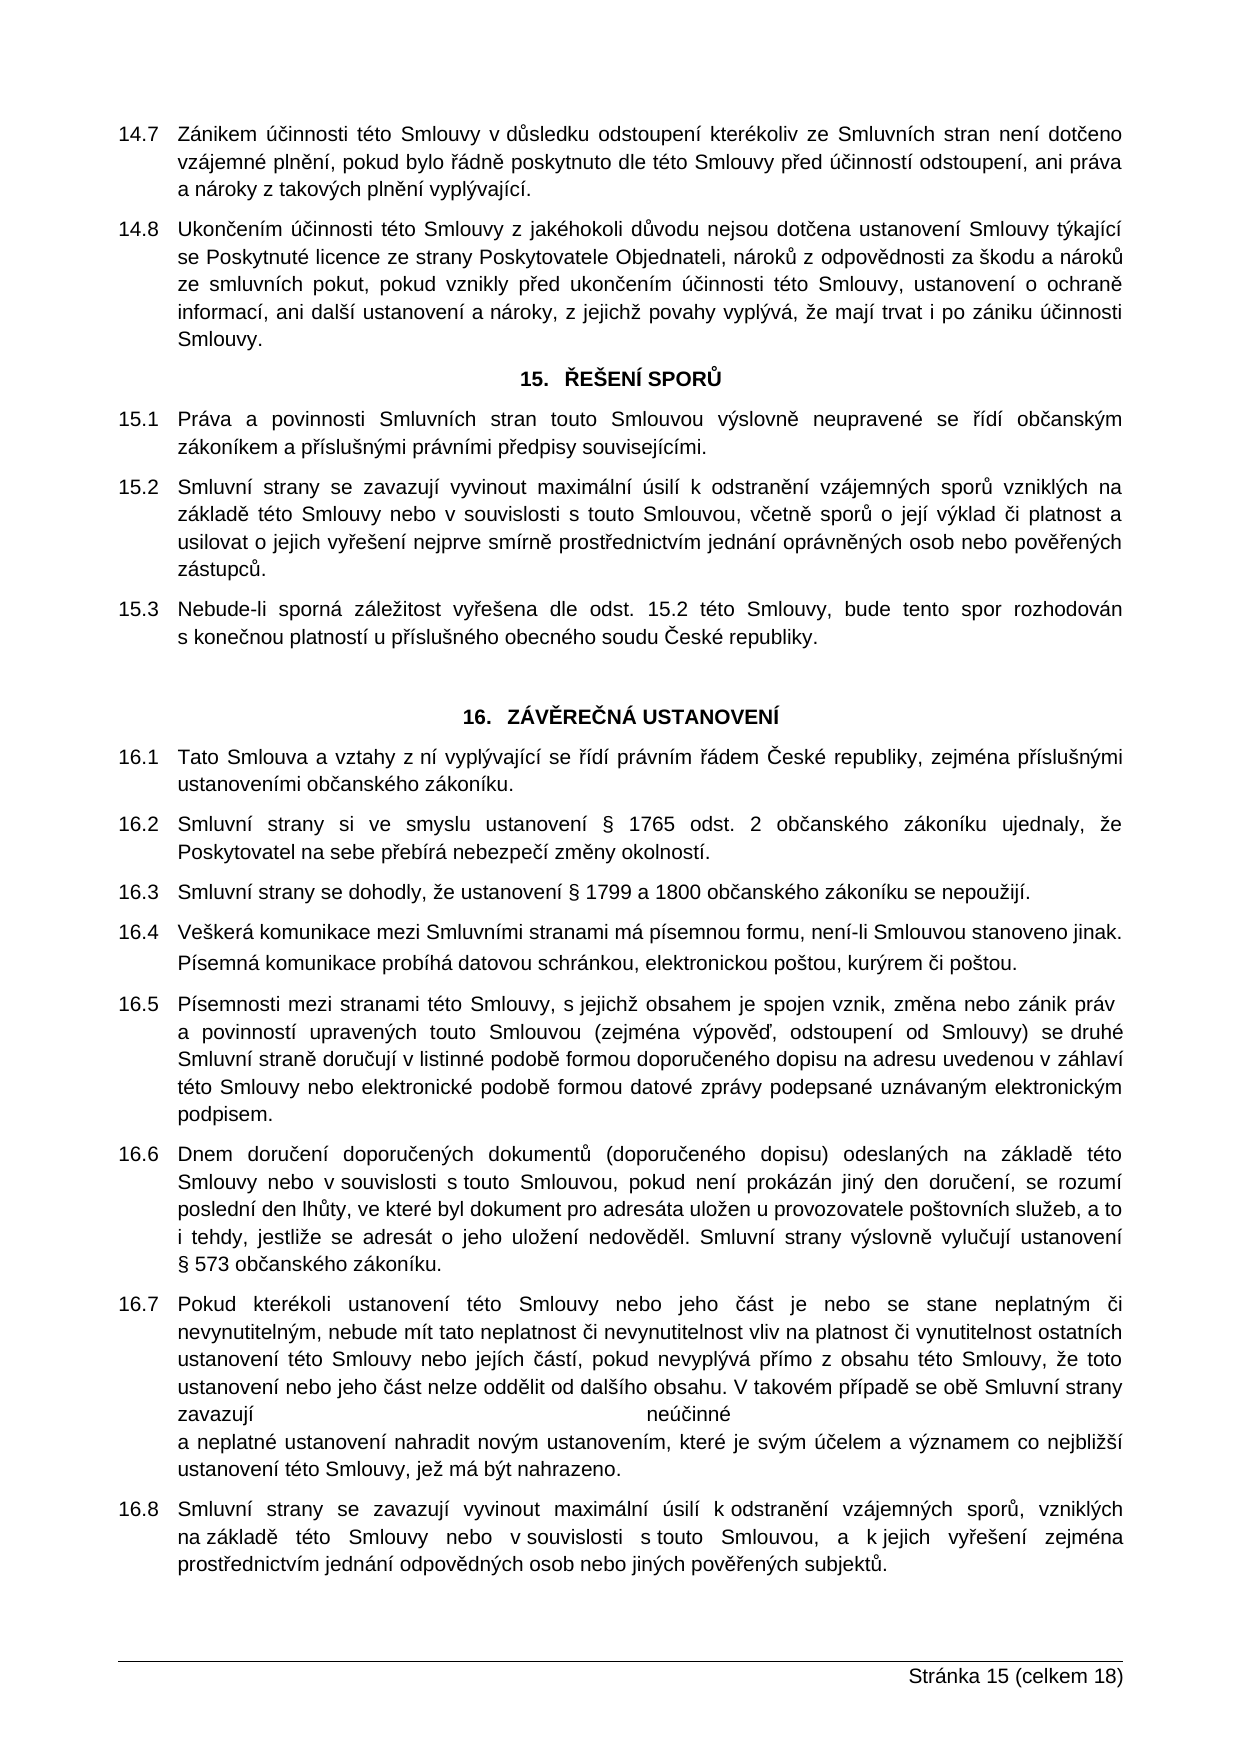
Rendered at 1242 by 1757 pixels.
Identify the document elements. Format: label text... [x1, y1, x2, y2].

text Veškerá komunikace mezi Smluvními stranami má písemnou formu, není-li Smlouvou stanoveno jinak. Písemná komunikace probíhá datovou schránkou, elektronickou poštou, kurýrem či poštou. [118, 919, 1123, 976]
text Pokud kterékoli ustanovení této Smlouvy nebo jeho část je nebo se stane neplatným či nevynutitelným, nebude mít tato neplatnost či nevynutitelnost vliv na platnost či vynutitelnost ostatních ustanovení této Smlouvy nebo jejích částí, pokud nevyplývá přímo z obsahu této Smlouvy, že toto ustanovení nebo jeho část nelze oddělit od dalšího obsahu. V takovém případě se obě Smluvní strany zavazují neúčinné a neplatné ustanovení nahradit novým ustanovením, které je svým účelem a významem co nejbližší ustanovení této Smlouvy, jež má být nahrazeno. [118, 1292, 1123, 1481]
text Smluvní strany se zavazují vyvinout maximální úsilí k odstranění vzájemných sporů vzniklých na základě této Smlouvy nebo v souvislosti s touto Smlouvou, včetně sporů o její výklad či platnost a usilovat o jejich vyřešení nejprve smírně prostřednictvím jednání oprávněných osob nebo pověřených zástupců. [118, 474, 1123, 581]
text Smluvní strany si ve smyslu ustanovení § 1765 odst. 2 občanského zákoníku ujednaly, že Poskytovatel na sebe přebírá nebezpečí změny okolností. [118, 812, 1123, 863]
text Ukončením účinnosti této Smlouvy z jakéhokoli důvodu nejsou dotčena ustanovení Smlouvy týkající se Poskytnuté licence ze strany Poskytovatele Objednateli, nároků z odpovědnosti za škodu a nároků ze smluvních pokut, pokud vznikly před ukončením účinnosti této Smlouvy, ustanovení o ochraně informací, ani další ustanovení a nároky, z jejichž povahy vyplývá, že mají trvat i po zániku účinnosti Smlouvy. [118, 217, 1123, 351]
text Písemnosti mezi stranami této Smlouvy, s jejichž obsahem je spojen vznik, změna nebo zánik práv a povinností upravených touto Smlouvou (zejména výpověď, odstoupení od Smlouvy) se druhé Smluvní straně doručují v listinné podobě formou doporučeného dopisu na adresu uvedenou v záhlaví této Smlouvy nebo elektronické podobě formou datové zprávy podepsané uznávaným elektronickým podpisem. [118, 992, 1123, 1126]
text Dnem doručení doporučených dokumentů (doporučeného dopisu) odeslaných na základě této Smlouvy nebo v souvislosti s touto Smlouvou, pokud není prokázán jiný den doručení, se rozumí poslední den lhůty, ve které byl dokument pro adresáta uložen u provozovatele poštovních služeb, a to i tehdy, jestliže se adresát o jeho uložení nedověděl. Smluvní strany výslovně vylučují ustanovení § 573 občanského zákoníku. [118, 1142, 1123, 1276]
text ZÁVĚREČNÁ USTANOVENÍ [118, 704, 1123, 728]
text Smluvní strany se zavazují vyvinout maximální úsilí k odstranění vzájemných sporů, vzniklých na základě této Smlouvy nebo v souvislosti s touto Smlouvou, a k jejich vyřešení zejména prostřednictvím jednání odpovědných osob nebo jiných pověřených subjektů. [118, 1497, 1123, 1576]
text Smluvní strany se dohodly, že ustanovení § 1799 a 1800 občanského zákoníku se nepoužijí. [118, 879, 1123, 903]
text Tato Smlouva a vztahy z ní vyplývající se řídí právním řádem České republiky, zejména příslušnými ustanoveními občanského zákoníku. [118, 744, 1123, 796]
text ŘEŠENÍ SPORŮ [118, 367, 1123, 391]
text Zánikem účinnosti této Smlouvy v důsledku odstoupení kterékoliv ze Smluvních stran není dotčeno vzájemné plnění, pokud bylo řádně poskytnuto dle této Smlouvy před účinností odstoupení, ani práva a nároky z takových plnění vyplývající. [118, 122, 1123, 201]
text Nebude-li sporná záležitost vyřešena dle odst. 15.2 této Smlouvy, bude tento spor rozhodován s konečnou platností u příslušného obecného soudu České republiky. [118, 597, 1123, 648]
text Práva a povinnosti Smluvních stran touto Smlouvou výslovně neupravené se řídí občanským zákoníkem a příslušnými právními předpisy souvisejícími. [118, 407, 1123, 458]
